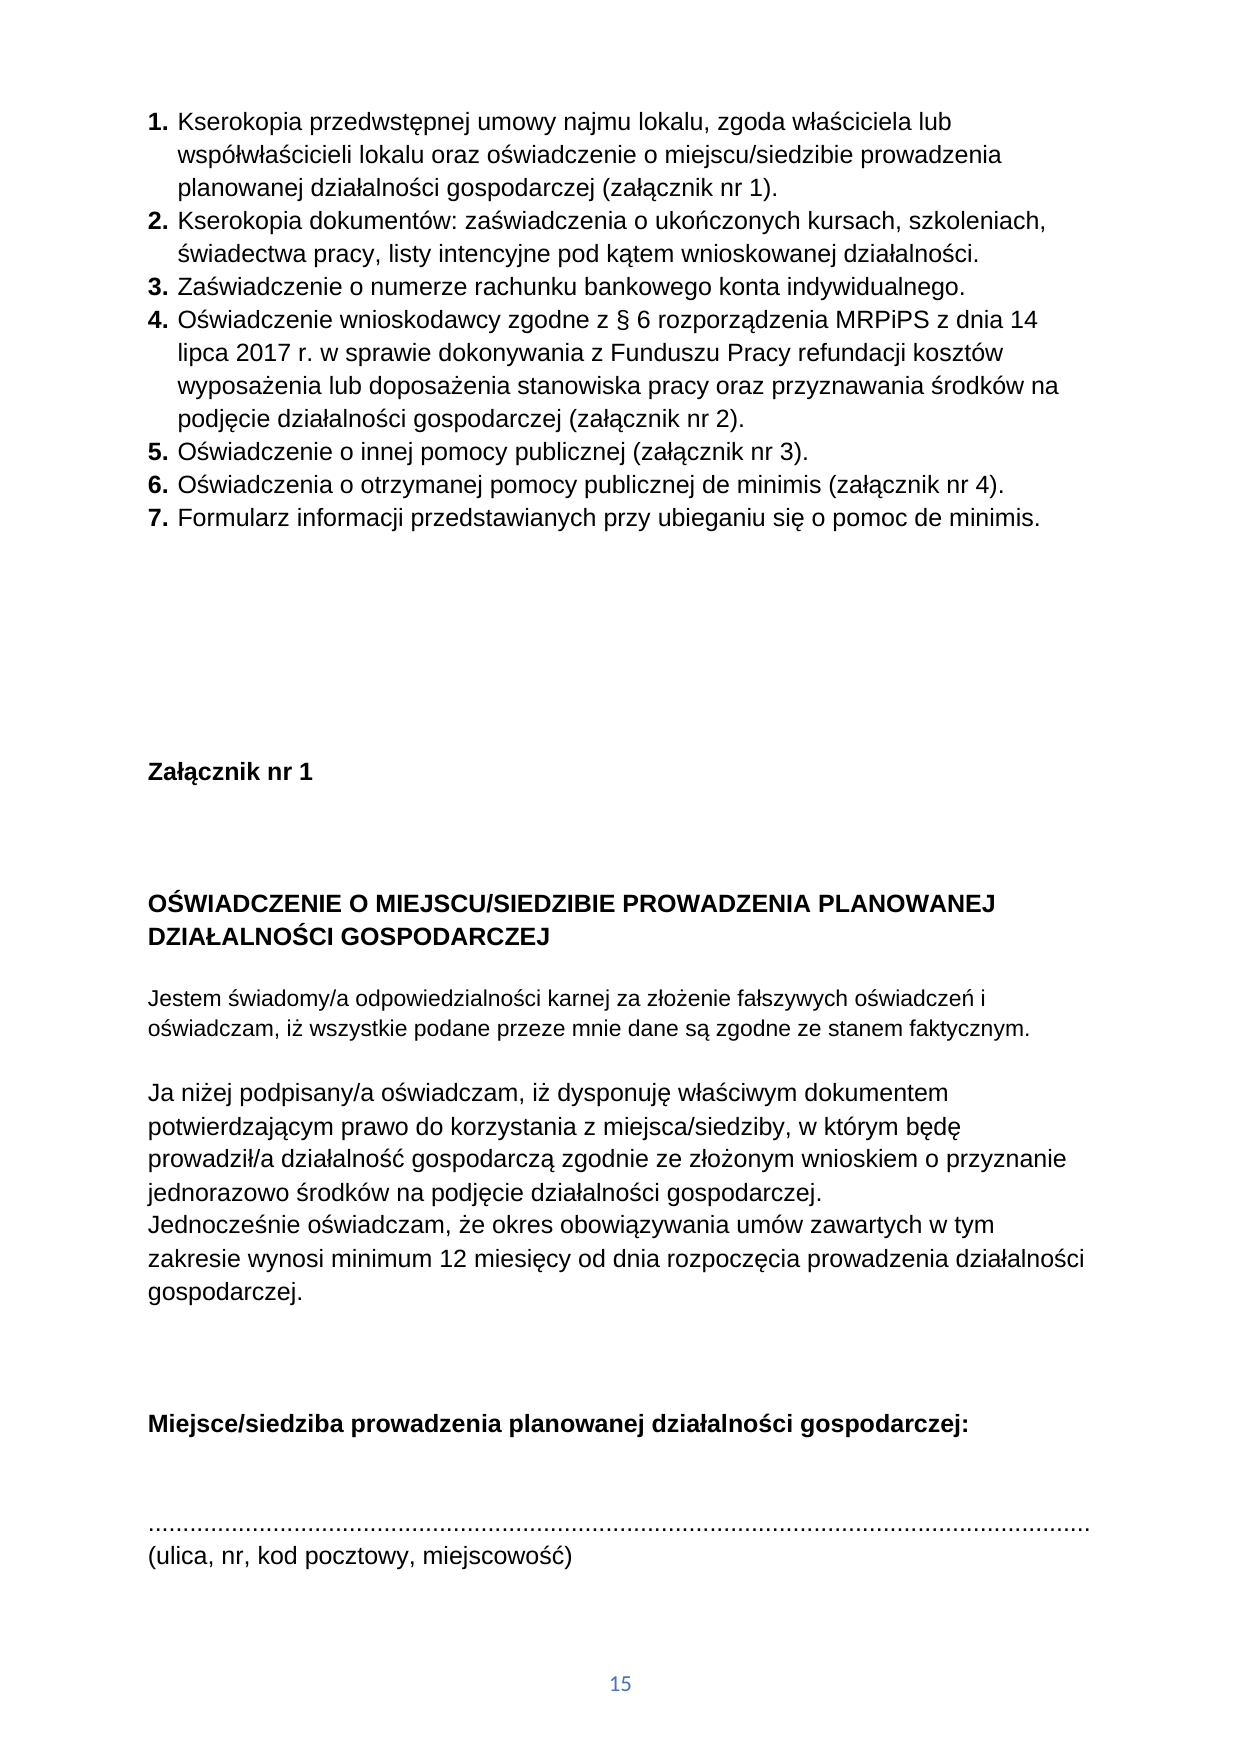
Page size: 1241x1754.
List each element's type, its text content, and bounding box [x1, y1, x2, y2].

text Jednocześnie oświadczam, że okres obowiązywania umów zawartych w tym zakresie wynosi minimum 12 miesięcy od dnia rozpoczęcia prowadzenia działalności gospodarczej. [148, 1211, 1093, 1305]
text Ja niżej podpisany/a oświadczam, iż dysponuję właściwym dokumentem potwierdzającym prawo do korzystania z miejsca/siedziby, w którym będę prowadził/a działalność gospodarczą zgodnie ze złożonym wnioskiem o przyznanie jednorazowo środków na podjęcie działalności gospodarczej. [148, 1078, 1093, 1206]
text Załącznik nr 1 [148, 757, 1093, 785]
text OŚWIADCZENIE O MIEJSCU/SIEDZIBIE PROWADZENIA PLANOWANEJ DZIAŁALNOŚCI GOSPODARCZEJ [148, 889, 1093, 951]
list Zaświadczenie o numerze rachunku bankowego konta indywidualnego. [148, 272, 1093, 301]
text Miejsce/siedziba prowadzenia planowanej działalności gospodarczej: [148, 1409, 1093, 1437]
list Oświadczenia o otrzymanej pomocy publicznej de minimis (załącznik nr 4). [148, 470, 1093, 499]
text Jestem świadomy/a odpowiedzialności karnej za złożenie fałszywych oświadczeń i oświadczam, iż wszystkie podane przeze mnie dane są zgodne ze stanem faktycznym. [148, 985, 1093, 1042]
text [148, 1508, 1093, 1536]
list Kserokopia przedwstępnej umowy najmu lokalu, zgoda właściciela lub współwłaścicieli lokalu oraz oświadczenie o miejscu/siedzibie prowadzenia planowanej działalności gospodarczej (załącznik nr 1). [148, 107, 1093, 202]
text (ulica, nr, kod pocztowy, miejscowość) [148, 1541, 1093, 1569]
list Formularz informacji przedstawianych przy ubieganiu się o pomoc de minimis. [148, 503, 1093, 532]
list Oświadczenie o innej pomocy publicznej (załącznik nr 3). [148, 437, 1093, 466]
list Oświadczenie wnioskodawcy zgodne z § 6 rozporządzenia MRPiPS z dnia 14 lipca 2017 r. w sprawie dokonywania z Funduszu Pracy refundacji kosztów wyposażenia lub doposażenia stanowiska pracy oraz przyznawania środków na podjęcie działalności gospodarczej (załącznik nr 2). [148, 305, 1093, 433]
list Kserokopia dokumentów: zaświadczenia o ukończonych kursach, szkoleniach, świadectwa pracy, listy intencyjne pod kątem wnioskowanej działalności. [148, 206, 1093, 268]
